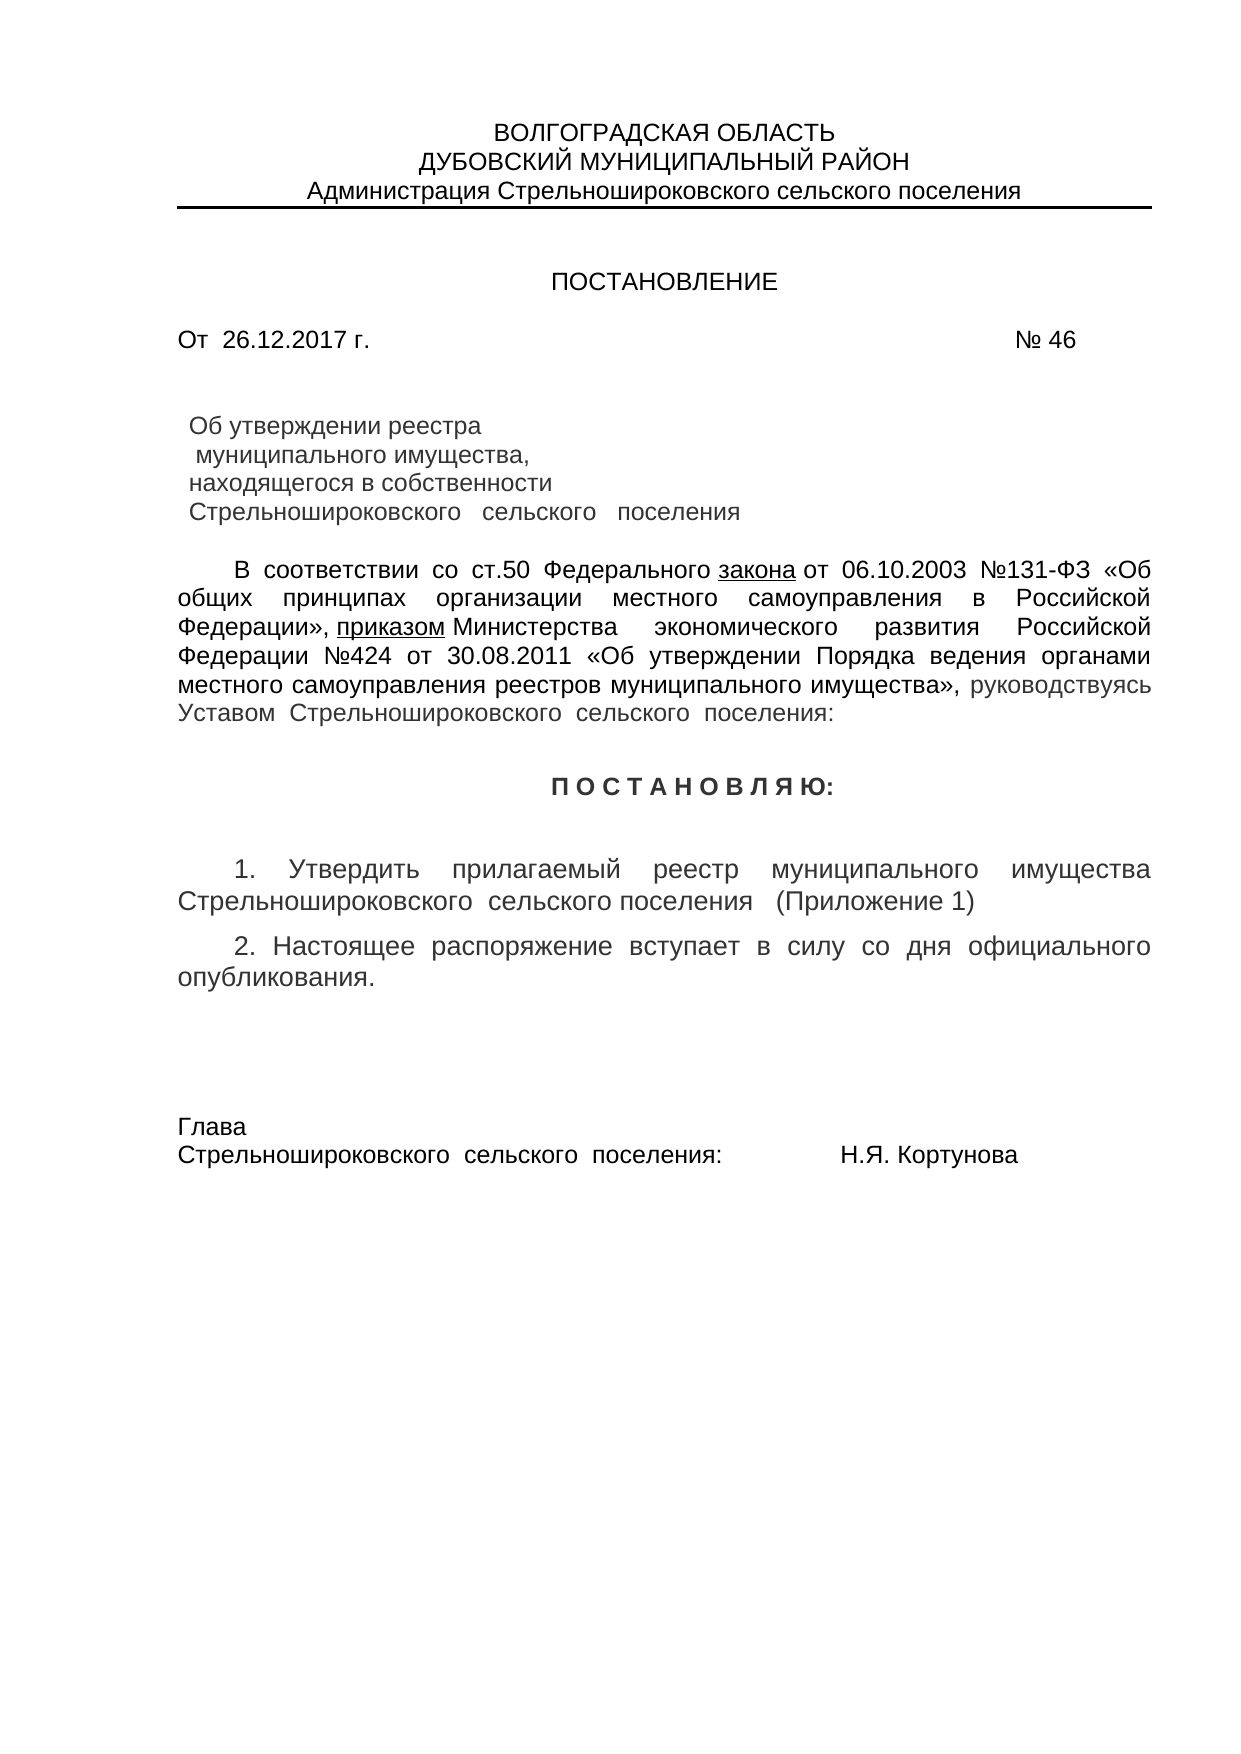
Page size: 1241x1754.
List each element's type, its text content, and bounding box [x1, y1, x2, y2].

text ДУБОВСКИЙ МУНИЦИПАЛЬНЫЙ РАЙОН [177, 147, 1152, 176]
text ВОЛГОГРАДСКАЯ ОБЛАСТЬ [177, 118, 1152, 147]
text 1. Утвердить прилагаемый реестр муниципального имущества Стрельношироковского сельского поселения (Приложение 1) [177, 853, 1152, 916]
table_header Об утверждении реестра муниципального имущества, находящегося в собственности Стрельношироковского сельского поселения [177, 411, 863, 554]
text 2. Настоящее распоряжение вступает в силу со дня официального опубликования. [177, 930, 1152, 992]
text В соответствии со ст.50 Федерального закона от 06.10.2003 №131-ФЗ «Об общих принципах организации местного самоуправления в Российской Федерации», приказом Министерства экономического развития Российской Федерации №424 от 30.08.2011 «Об утверждении Порядка ведения органами местного самоуправления реестров муниципального имущества», руководствуясь Уставом Стрельношироковского сельского поселения: [177, 554, 1152, 727]
text Администрация Стрельношироковского сельского поселения [177, 176, 1152, 206]
text П О С Т А Н О В Л Я Ю: [177, 772, 1152, 801]
text Стрельношироковского сельского поселения: Н.Я. Кортунова [177, 1140, 1152, 1169]
text ПОСТАНОВЛЕНИЕ [177, 267, 1152, 296]
text Глава [177, 1112, 1152, 1140]
text От 26.12.2017 г. № 46 [177, 324, 1152, 353]
